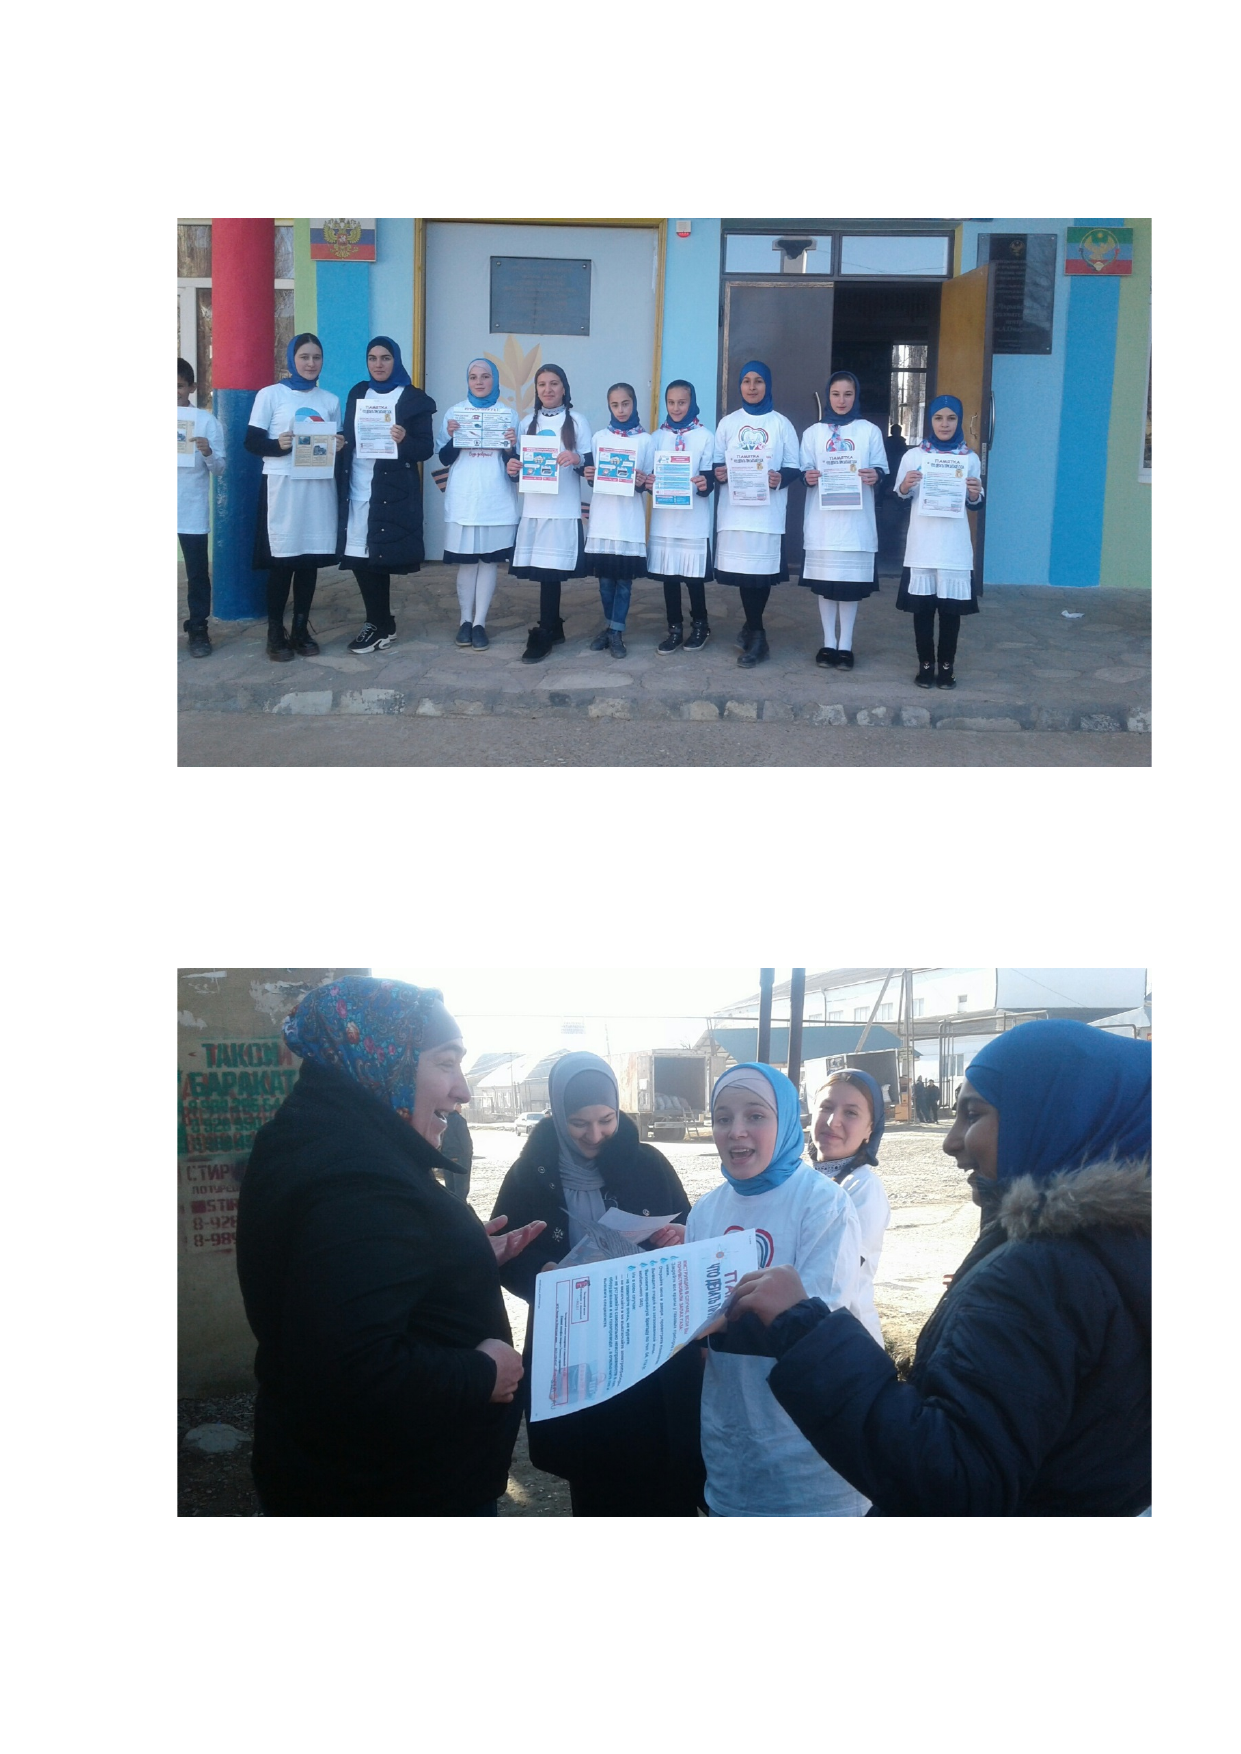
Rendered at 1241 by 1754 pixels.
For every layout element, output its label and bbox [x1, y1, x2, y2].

picture [177, 218, 1152, 767]
picture [177, 968, 1152, 1517]
